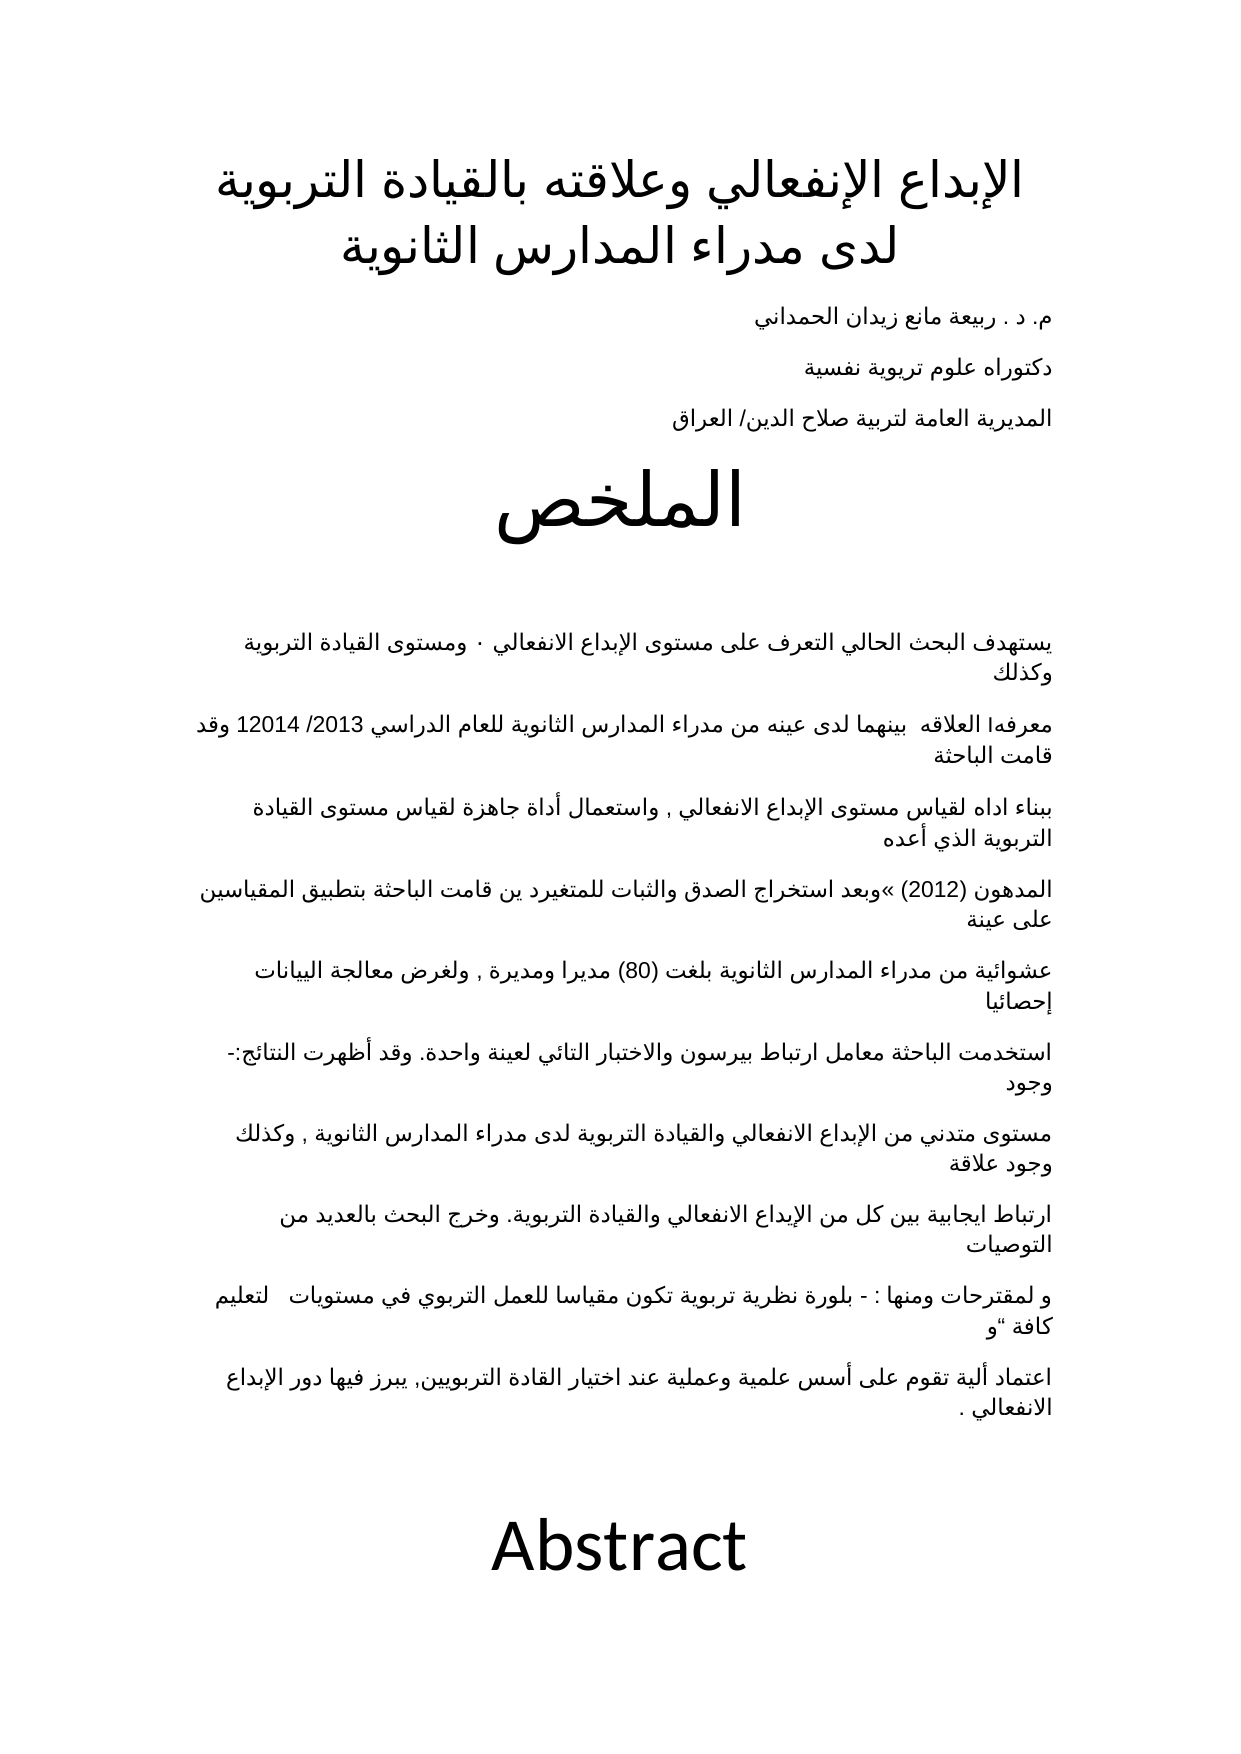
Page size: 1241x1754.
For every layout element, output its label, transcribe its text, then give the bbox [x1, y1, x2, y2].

text المدهون (2012) »وبعد استخراج الصدق والثبات للمتغيرد ين قامت الباحثة بتطبيق المقياسين على عينة [187, 876, 1053, 933]
text و لمقترحات ومنها : - بلورة نظرية تربوية تكون مقياسا للعمل التربوي في مستويات ‎ ‏ لتعليم كافة “و [187, 1282, 1053, 1339]
text ارتباط ايجابية بين كل من الإيداع الانفعالي والقيادة التربوية. وخرج البحث بالعديد من التوصيات [187, 1201, 1053, 1258]
text استخدمت الباحثة معامل ارتباط بيرسون والاختبار التائي لعينة واحدة. وقد أظهرت النتائج:- وجود [187, 1039, 1053, 1095]
text اعتماد ألية تقوم على أسس علمية وعملية عند اختيار القادة التربويين, يبرز فيها دور الإبداع الانفعالي . [187, 1364, 1053, 1420]
text دكتوراه علوم تريوية نفسية [187, 354, 1053, 380]
text عشوائية من مدراء المدارس الثانوية بلغت (80) مديرا ومديرة , ولغرض معالجة الييانات إحصائيا [187, 957, 1053, 1014]
text الإبداع الإنفعالي وعلاقته بالقيادة التربوية لدى مدراء المدارس الثانوية [187, 150, 1053, 273]
text الملخص [187, 456, 1053, 542]
text يستهدف البحث الحالي التعرف على مستوى الإبداع الانفعالي ٠ ومستوى القيادة التربوية وكذلك [187, 629, 1053, 686]
text Abstract [187, 1498, 1053, 1589]
text معرفهI العلاقه بينهما لدى ‎عينه من مدراء المدارس الثانوية للعام الدراسي 2013/ 12014 وقد قامت الباحثة [187, 710, 1053, 768]
text ‎ببناء اداه‏ لقياس مستوى الإبداع الانفعالي , واستعمال أداة جاهزة لقياس مستوى القيادة التربوية الذي أعده [187, 793, 1053, 851]
text م. د . ربيعة مانع زيدان الحمداني [187, 303, 1053, 329]
text مستوى متدني من الإبداع الانفعالي والقيادة التربوية لدى مدراء المدارس الثانوية , وكذلك وجود علاقة [187, 1120, 1053, 1176]
text المديرية العامة لتربية صلاح الدين/ العراق [187, 405, 1053, 431]
